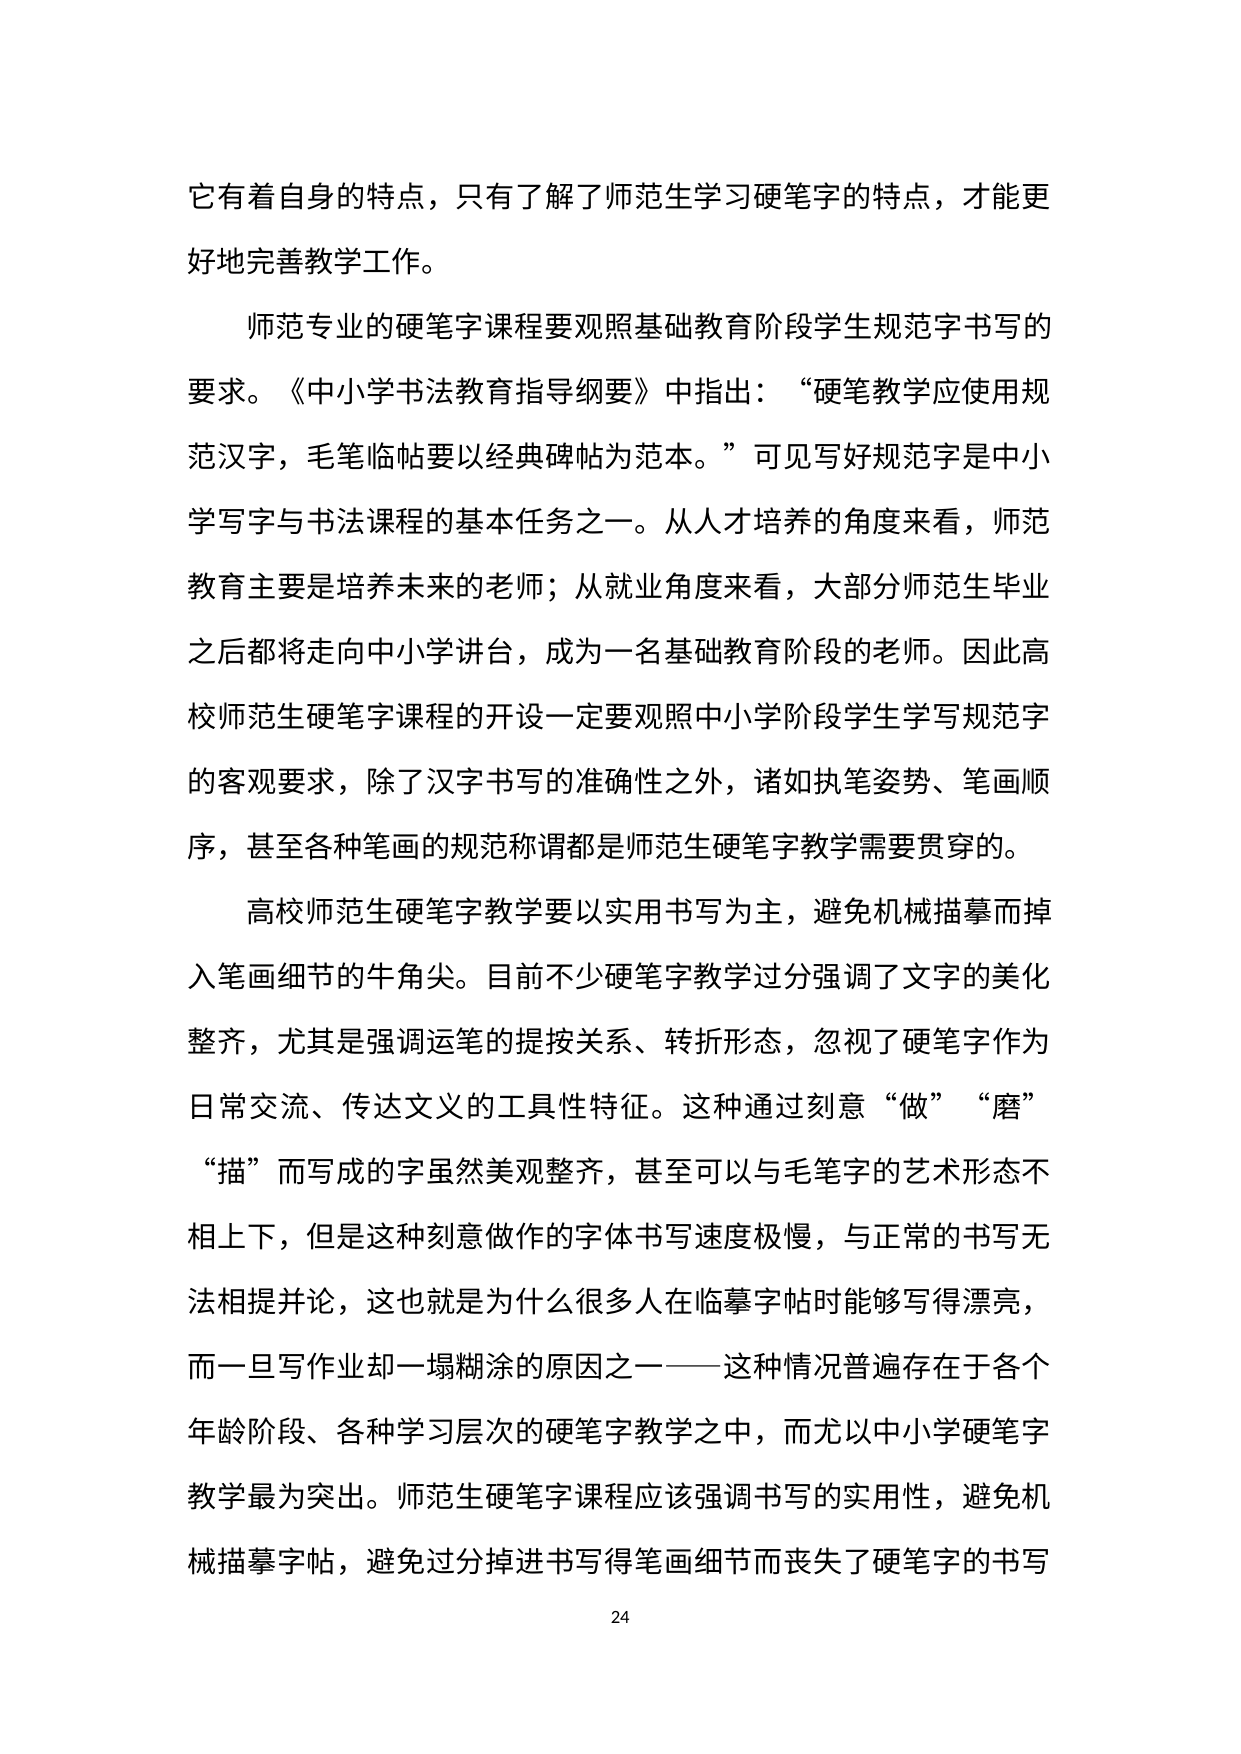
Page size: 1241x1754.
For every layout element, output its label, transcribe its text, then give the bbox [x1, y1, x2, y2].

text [187, 162, 1053, 292]
text 师范专业的硬笔字课程要观照基础教育阶段学生规范字书写的要求。《中小学书法教育指导纲要》中指出：“硬笔教学应使用规范汉字，毛笔临帖要以经典碑帖为范本。”可见写好规范字是中小学写字与书法课程的基本任务之一。从人才培养的角度来看，师范教育主要是培养未来的老师；从就业角度来看，大部分师范生毕业之后都将走向中小学讲台，成为一名基础教育阶段的老师。因此高校师范生硬笔字课程的开设一定要观照中小学阶段学生学写规范字的客观要求，除了汉字书写的准确性之外，诸如执笔姿势、笔画顺序，甚至各种笔画的规范称谓都是师范生硬笔字教学需要贯穿的。 [187, 292, 1053, 877]
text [187, 877, 1053, 1592]
